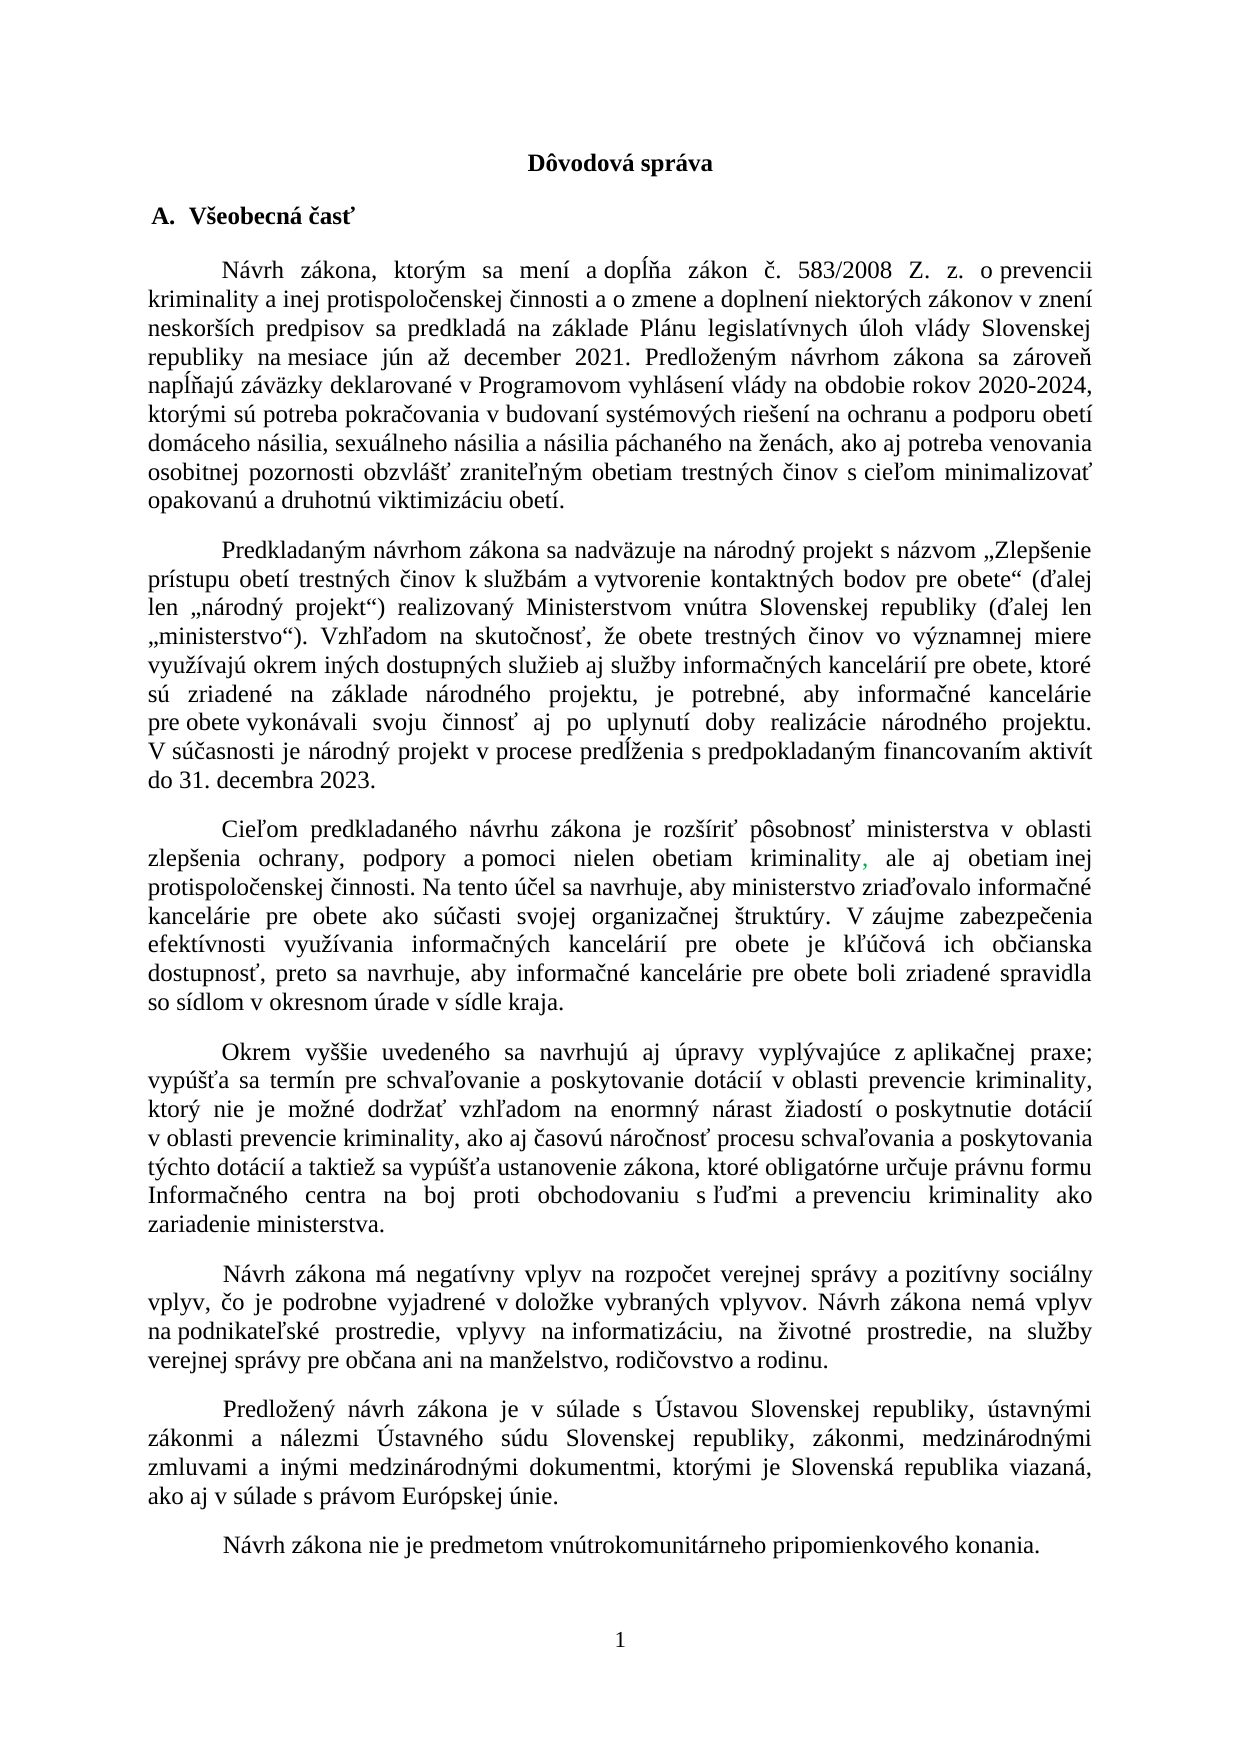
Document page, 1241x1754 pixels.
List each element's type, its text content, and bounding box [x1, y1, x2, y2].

text Dôvodová správa [148, 148, 1093, 176]
list Všeobecná časť [151, 201, 1093, 230]
text Návrh zákona má negatívny vplyv na rozpočet verejnej správy a pozitívny sociálny vplyv, čo je podrobne vyjadrené v doložke vybraných vplyvov. Návrh zákona nemá vplyv na podnikateľské prostredie, vplyvy na informatizáciu, na životné prostredie, na služby verejnej správy pre občana ani na manželstvo, rodičovstvo a rodinu. [148, 1259, 1093, 1374]
text Predložený návrh zákona je v súlade s Ústavou Slovenskej republiky, ústavnými zákonmi a nálezmi Ústavného súdu Slovenskej republiky, zákonmi, medzinárodnými zmluvami a inými medzinárodnými dokumentmi, ktorými je Slovenská republika viazaná, ako aj v súlade s právom Európskej únie. [148, 1394, 1093, 1509]
text Návrh zákona nie je predmetom vnútrokomunitárneho pripomienkového konania. [148, 1530, 1093, 1559]
text Okrem vyššie uvedeného sa navrhujú aj úpravy vyplývajúce z aplikačnej praxe; vypúšťa sa termín pre schvaľovanie a poskytovanie dotácií v oblasti prevencie kriminality, ktorý nie je možné dodržať vzhľadom na enormný nárast žiadostí o poskytnutie dotácií v oblasti prevencie kriminality, ako aj časovú náročnosť procesu schvaľovania a poskytovania týchto dotácií a taktiež sa vypúšťa ustanovenie zákona, ktoré obligatórne určuje právnu formu Informačného centra na boj proti obchodovaniu s ľuďmi a prevenciu kriminality ako zariadenie ministerstva. [148, 1037, 1093, 1238]
text Predkladaným návrhom zákona sa nadväzuje na národný projekt s názvom „Zlepšenie prístupu obetí trestných činov k službám a vytvorenie kontaktných bodov pre obete“ (ďalej len „národný projekt“) realizovaný Ministerstvom vnútra Slovenskej republiky (ďalej len „ministerstvo“). Vzhľadom na skutočnosť, že obete trestných činov vo významnej miere využívajú okrem iných dostupných služieb aj služby informačných kancelárií pre obete, ktoré sú zriadené na základe národného projektu, je potrebné, aby informačné kancelárie pre obete vykonávali svoju činnosť aj po uplynutí doby realizácie národného projektu. V súčasnosti je národný projekt v procese predĺženia s predpokladaným financovaním aktivít do 31. decembra 2023. [148, 535, 1093, 794]
text Cieľom predkladaného návrhu zákona je rozšíriť pôsobnosť ministerstva v oblasti zlepšenia ochrany, podpory a pomoci nielen obetiam kriminality, ale aj obetiam inej protispoločenskej činnosti. Na tento účel sa navrhuje, aby ministerstvo zriaďovalo informačné kancelárie pre obete ako súčasti svojej organizačnej štruktúry. V záujme zabezpečenia efektívnosti využívania informačných kancelárií pre obete je kľúčová ich občianska dostupnosť, preto sa navrhuje, aby informačné kancelárie pre obete boli zriadené spravidla so sídlom v okresnom úrade v sídle kraja. [148, 814, 1093, 1016]
text Návrh zákona, ktorým sa mení a dopĺňa zákon č. 583/2008 Z. z. o prevencii kriminality a inej protispoločenskej činnosti a o zmene a doplnení niektorých zákonov v znení neskorších predpisov sa predkladá na základe Plánu legislatívnych úloh vlády Slovenskej republiky na mesiace jún až december 2021. Predloženým návrhom zákona sa zároveň napĺňajú záväzky deklarované v Programovom vyhlásení vlády na obdobie rokov 2020-2024, ktorými sú potreba pokračovania v budovaní systémových riešení na ochranu a podporu obetí domáceho násilia, sexuálneho násilia a násilia páchaného na ženách, ako aj potreba venovania osobitnej pozornosti obzvlášť zraniteľným obetiam trestných činov s cieľom minimalizovať opakovanú a druhotnú viktimizáciu obetí. [148, 255, 1093, 514]
